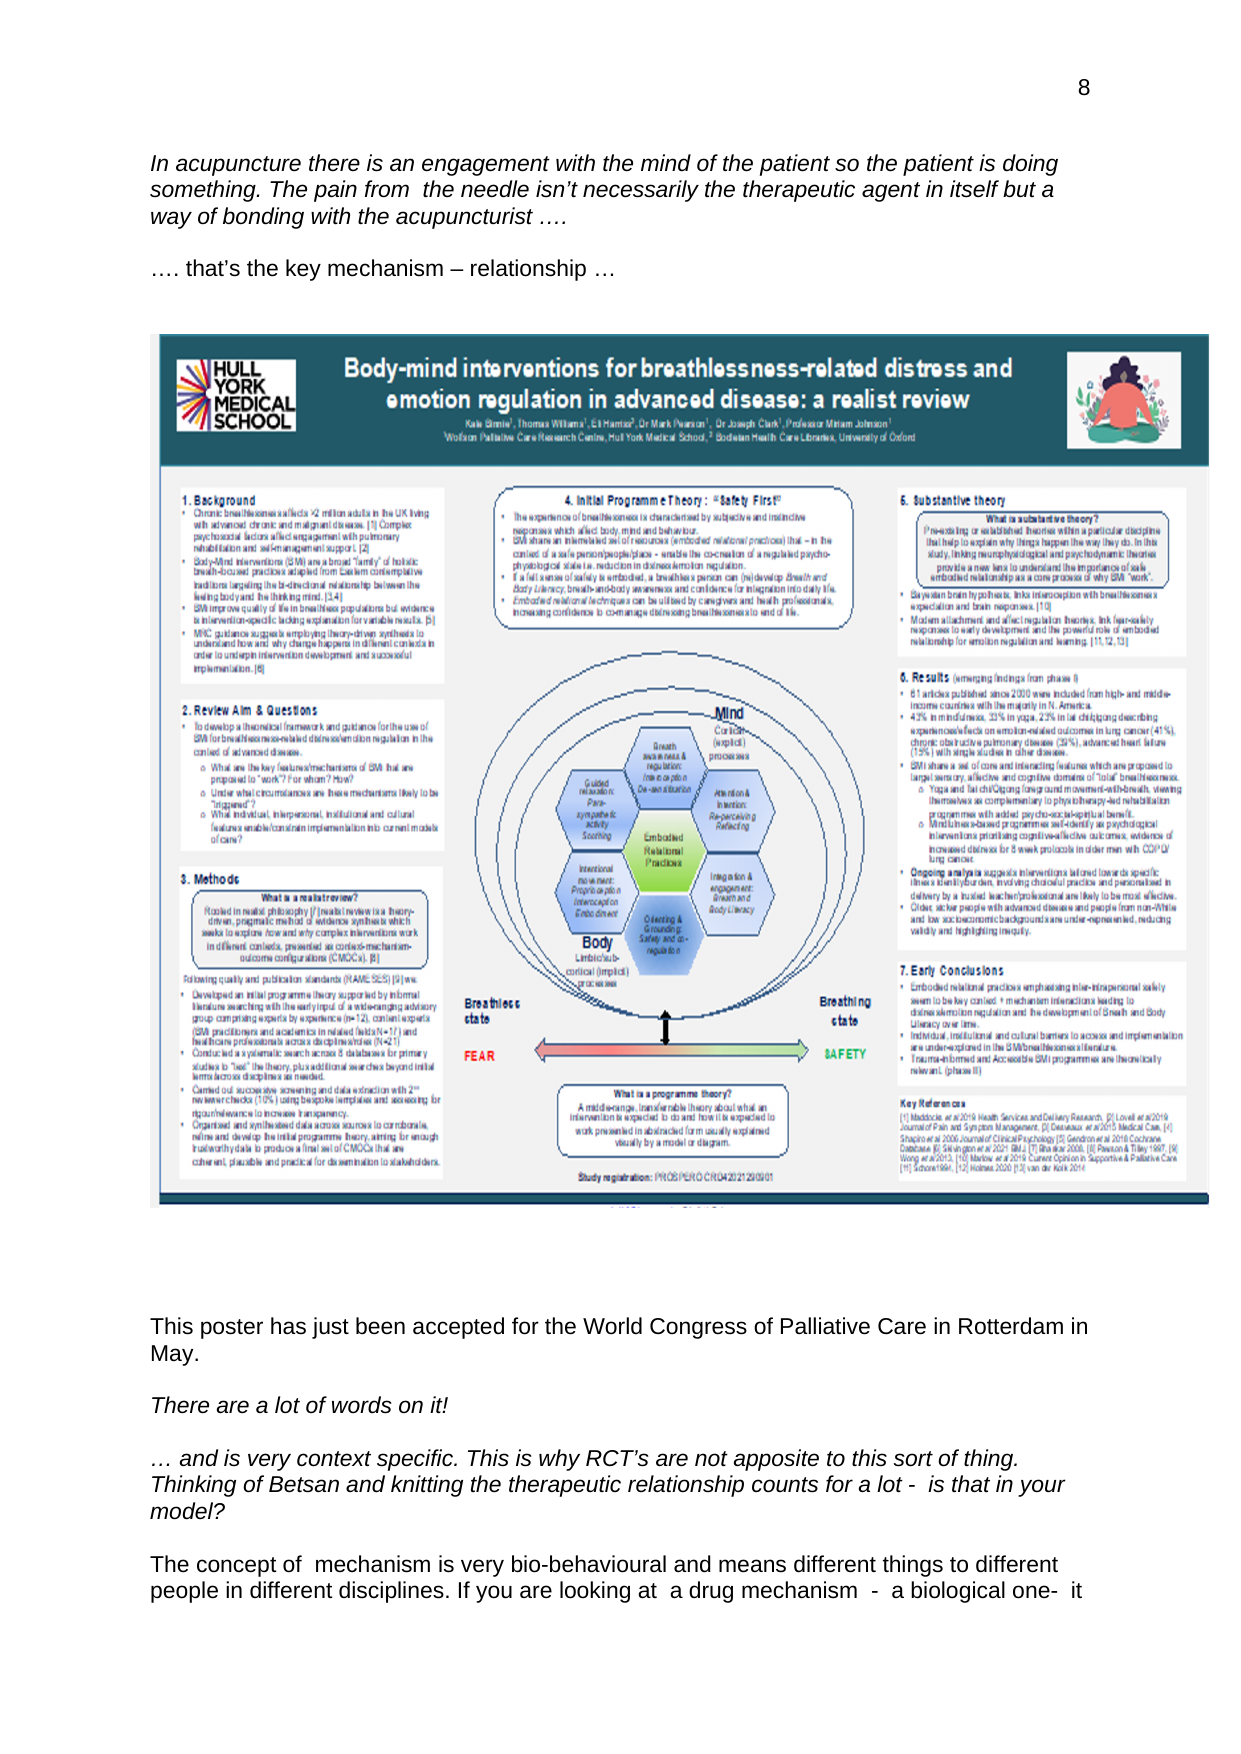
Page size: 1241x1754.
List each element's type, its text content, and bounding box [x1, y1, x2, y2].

text … and is very context specific. This is why RCT’s are not apposite to this sort of thing. Thinking of Betsan and knitting the therapeutic relationship counts for a lot - is that in your model? [150, 1445, 1090, 1524]
text …. that’s the key mechanism – relationship … [150, 255, 1090, 282]
text This poster has just been accepted for the World Congress of Palliative Care in Rotterdam in May. [150, 1313, 1090, 1366]
text In acupuncture there is an engagement with the mind of the patient so the patient is doing something. The pain from the needle isn’t necessarily the therapeutic agent in itself but a way of bonding with the acupuncturist …. [150, 150, 1090, 229]
text There are a lot of words on it! [150, 1392, 1090, 1419]
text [150, 1551, 1090, 1603]
picture [150, 334, 1210, 1208]
